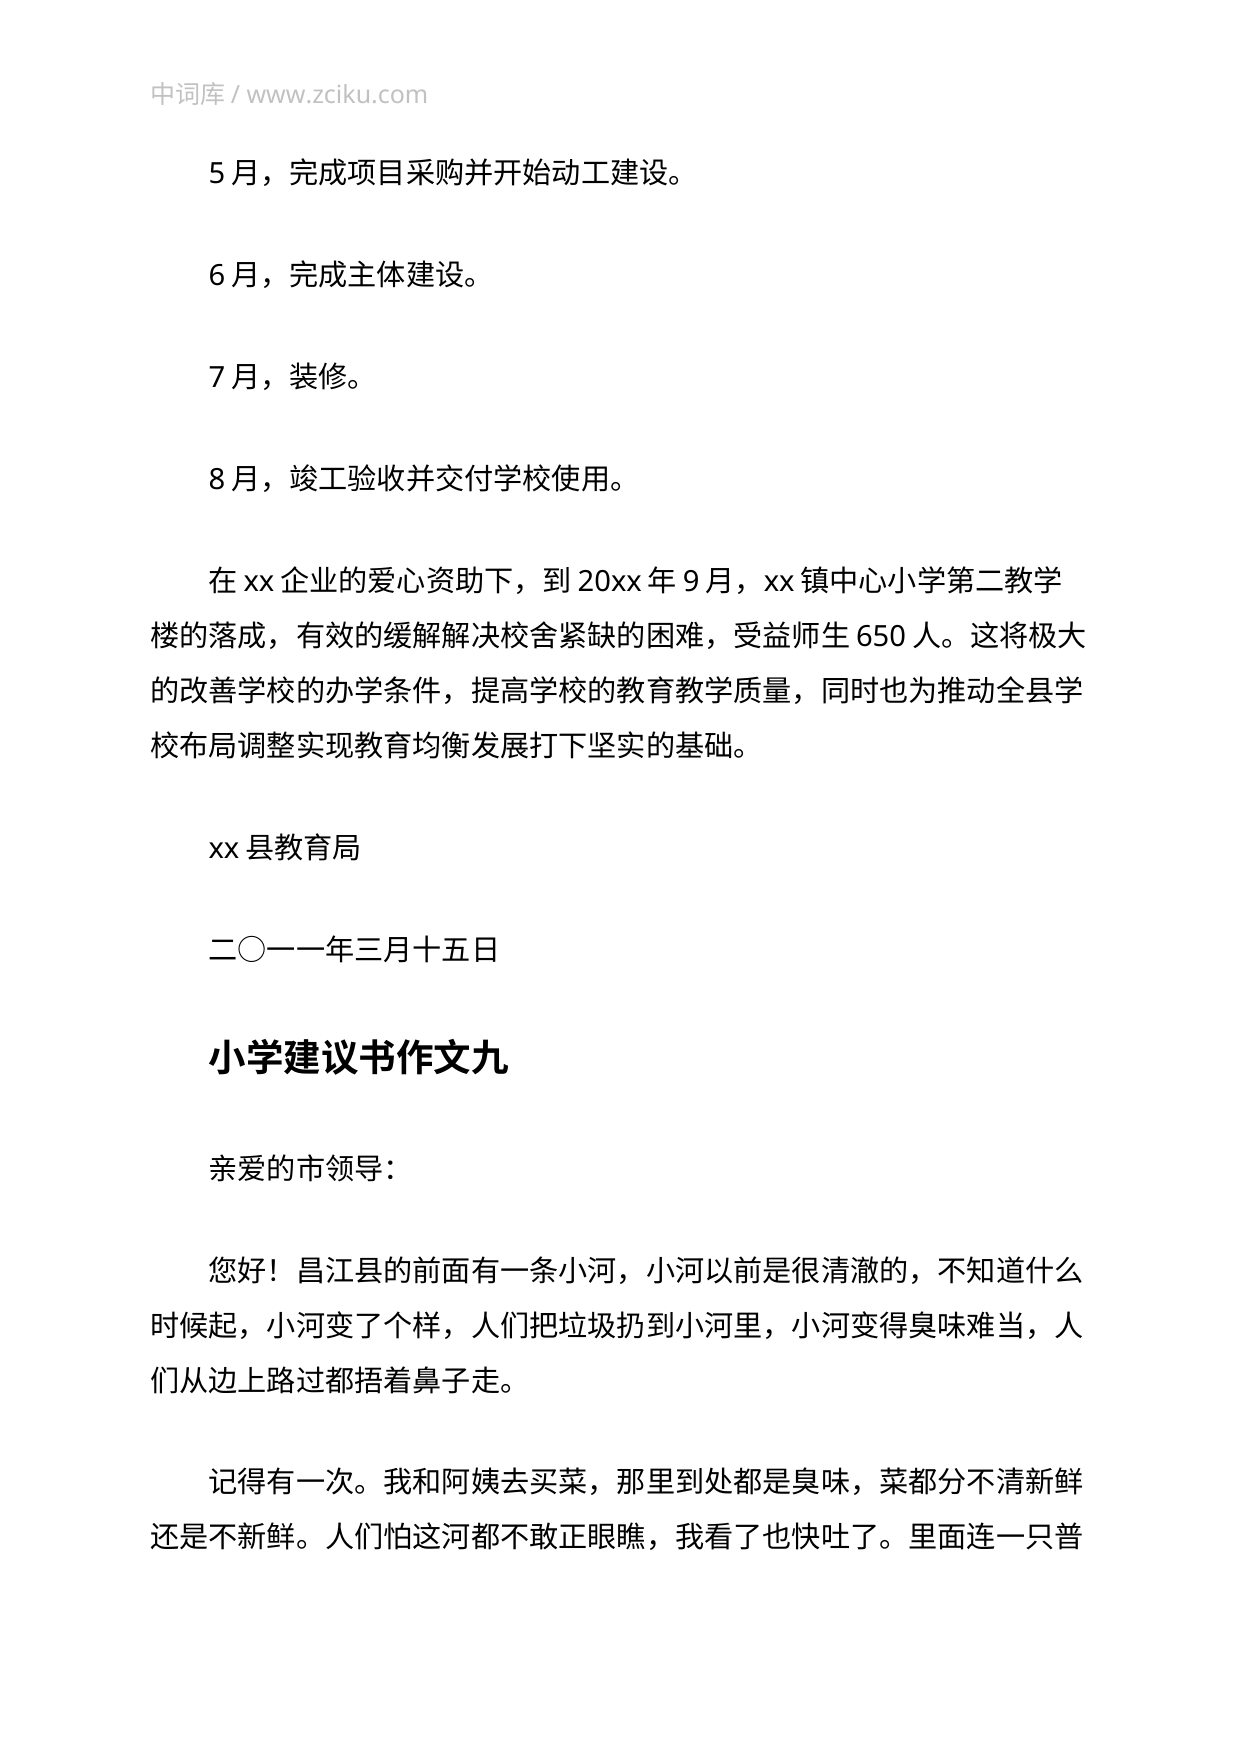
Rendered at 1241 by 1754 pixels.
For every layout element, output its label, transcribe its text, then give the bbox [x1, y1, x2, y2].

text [150, 1459, 1090, 1556]
text 亲爱的市领导： [150, 1146, 1090, 1188]
text xx县教育局 [150, 824, 1090, 867]
text 二○一一年三月十五日 [150, 927, 1090, 969]
text 小学建议书作文九 [150, 1028, 1090, 1083]
text 8月，竣工验收并交付学校使用。 [150, 456, 1090, 498]
text 6月，完成主体建设。 [150, 252, 1090, 294]
text 5月，完成项目采购并开始动工建设。 [150, 150, 1090, 192]
text 您好！昌江县的前面有一条小河，小河以前是很清澈的，不知道什么时候起，小河变了个样，人们把垃圾扔到小河里，小河变得臭味难当，人们从边上路过都捂着鼻子走。 [150, 1247, 1090, 1399]
text 7月，装修。 [150, 354, 1090, 396]
text 在xx企业的爱心资助下，到20xx年9月，xx镇中心小学第二教学楼的落成，有效的缓解解决校舍紧缺的困难，受益师生650人。这将极大的改善学校的办学条件，提高学校的教育教学质量，同时也为推动全县学校布局调整实现教育均衡发展打下坚实的基础。 [150, 558, 1090, 765]
